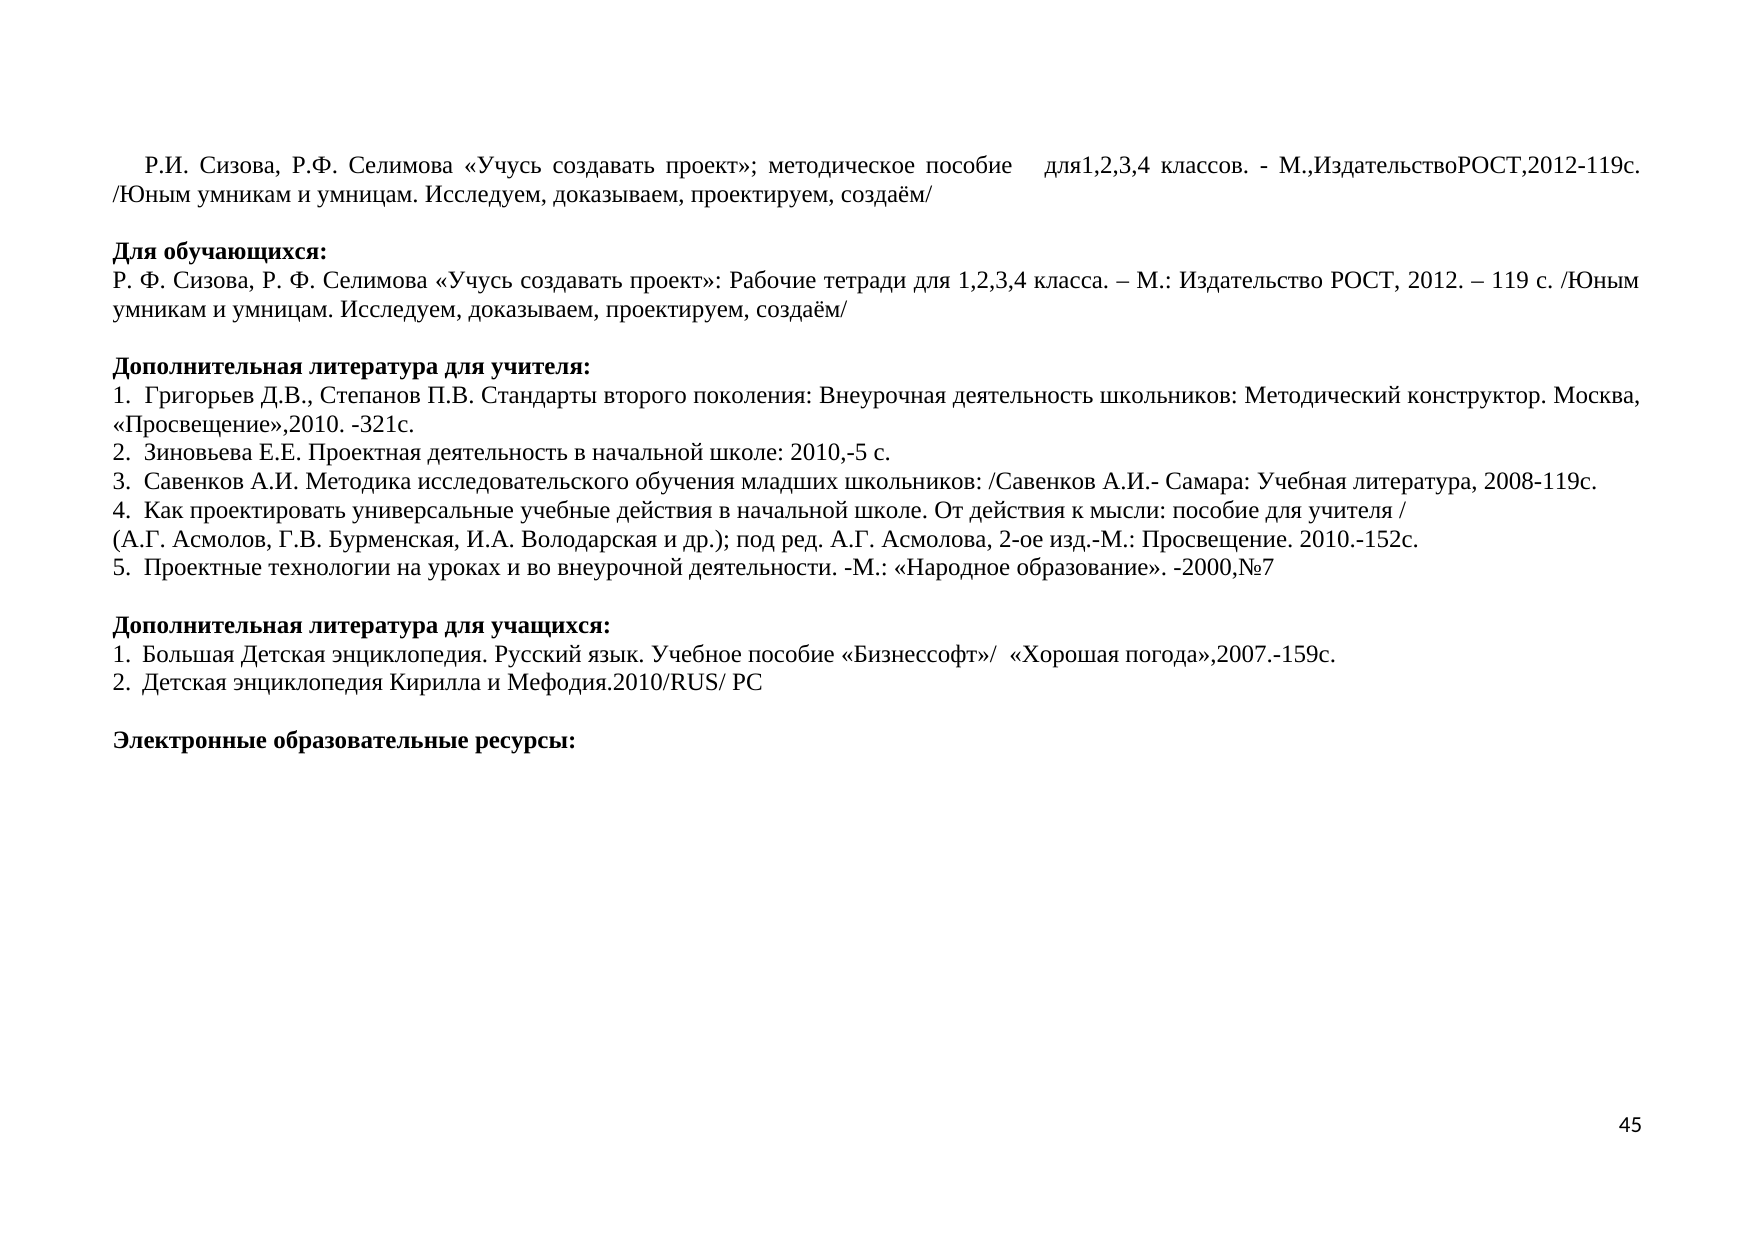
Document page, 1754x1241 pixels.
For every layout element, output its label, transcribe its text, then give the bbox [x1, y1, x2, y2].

text (А.Г. Асмолов, Г.В. Бурменская, И.А. Володарская и др.); под ред. А.Г. Асмолова, 2-ое изд.-М.: Просвещение. 2010.-152с. [112, 524, 1642, 552]
text 4. Как проектировать универсальные учебные действия в начальной школе. От действия к мысли: пособие для учителя / [112, 495, 1642, 524]
text 1. Григорьев Д.В., Степанов П.В. Стандарты второго поколения: Внеурочная деятельность школьников: Методический конструктор. Москва, «Просвещение»,2010. -321с. [112, 380, 1642, 437]
text 5. Проектные технологии на уроках и во внеурочной деятельности. -М.: «Народное образование». -2000,№7 [112, 552, 1642, 581]
text Электронные образовательные ресурсы: [112, 725, 1642, 754]
list Большая Детская энциклопедия. Русский язык. Учебное пособие «Бизнессофт»/ «Хорошая погода»,2007.-159с. [112, 639, 1642, 667]
text Р. Ф. Сизова, Р. Ф. Селимова «Учусь создавать проект»: Рабочие тетради для 1,2,3,4 класса. – М.: Издательство РОСТ, 2012. – 119 с. /Юным умникам и умницам. Исследуем, доказываем, проектируем, создаём/ [112, 265, 1642, 322]
text Дополнительная литература для учащихся: [112, 610, 1642, 639]
list Детская энциклопедия Кирилла и Мефодия.2010/RUS/ РС [112, 667, 1642, 696]
text Р.И. Сизова, Р.Ф. Селимова «Учусь создавать проект»; методическое пособие для1,2,3,4 классов. - М.,ИздательствоРОСТ,2012-119с. /Юным умникам и умницам. Исследуем, доказываем, проектируем, создаём/ [112, 150, 1642, 207]
text 2. Зиновьева Е.Е. Проектная деятельность в начальной школе: 2010,-5 с. [112, 437, 1642, 466]
text 3. Савенков А.И. Методика исследовательского обучения младших школьников: /Савенков А.И.- Самара: Учебная литература, 2008-119с. [112, 466, 1642, 495]
text Дополнительная литература для учителя: [112, 351, 1642, 380]
text Для обучающихся: [112, 236, 1642, 265]
